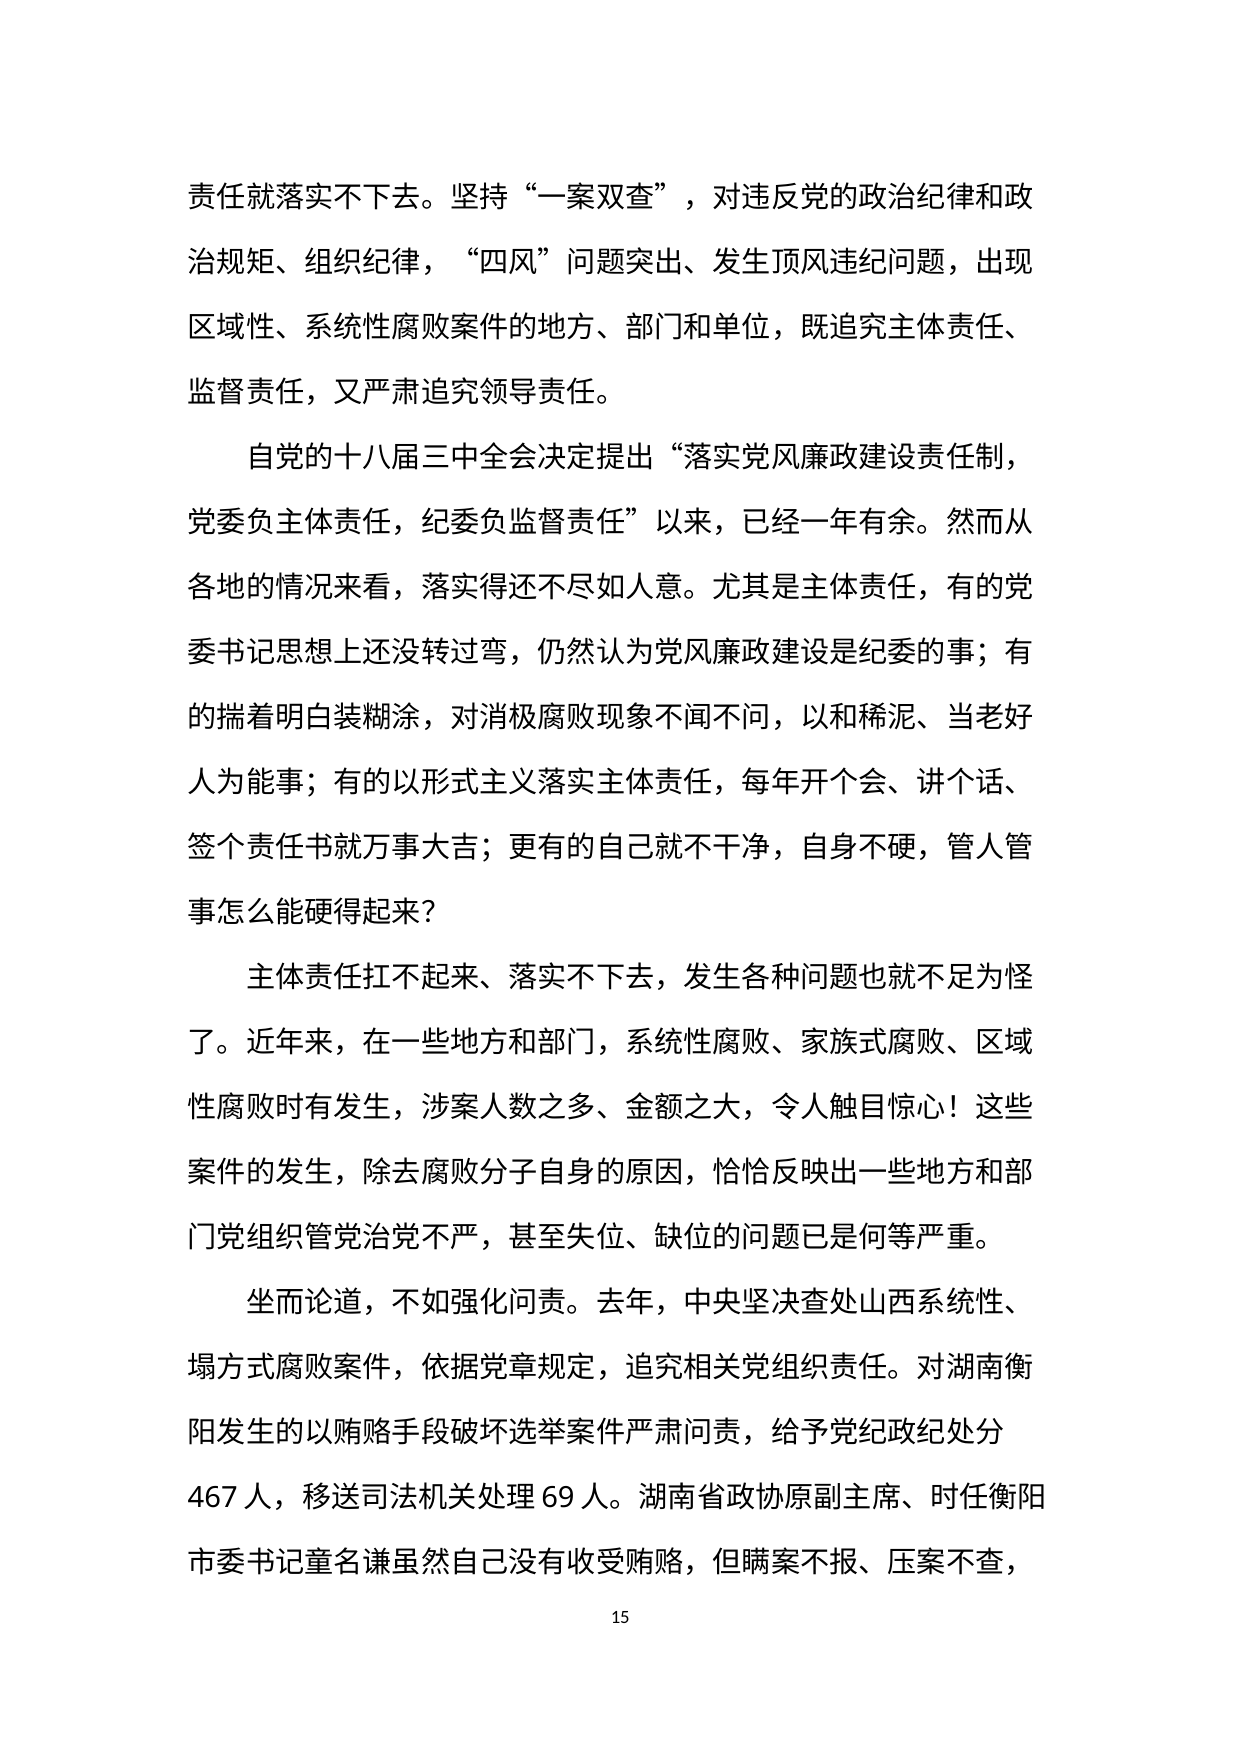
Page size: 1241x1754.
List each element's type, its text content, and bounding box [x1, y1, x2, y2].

text 主体责任扛不起来、落实不下去，发生各种问题也就不足为怪了。近年来，在一些地方和部门，系统性腐败、家族式腐败、区域性腐败时有发生，涉案人数之多、金额之大，令人触目惊心！这些案件的发生，除去腐败分子自身的原因，恰恰反映出一些地方和部门党组织管党治党不严，甚至失位、缺位的问题已是何等严重。 [187, 942, 1053, 1267]
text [187, 162, 1053, 422]
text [187, 1267, 1053, 1592]
text 自党的十八届三中全会决定提出“落实党风廉政建设责任制，党委负主体责任，纪委负监督责任”以来，已经一年有余。然而从各地的情况来看，落实得还不尽如人意。尤其是主体责任，有的党委书记思想上还没转过弯，仍然认为党风廉政建设是纪委的事；有的揣着明白装糊涂，对消极腐败现象不闻不问，以和稀泥、当老好人为能事；有的以形式主义落实主体责任，每年开个会、讲个话、签个责任书就万事大吉；更有的自己就不干净，自身不硬，管人管事怎么能硬得起来？ [187, 422, 1053, 942]
